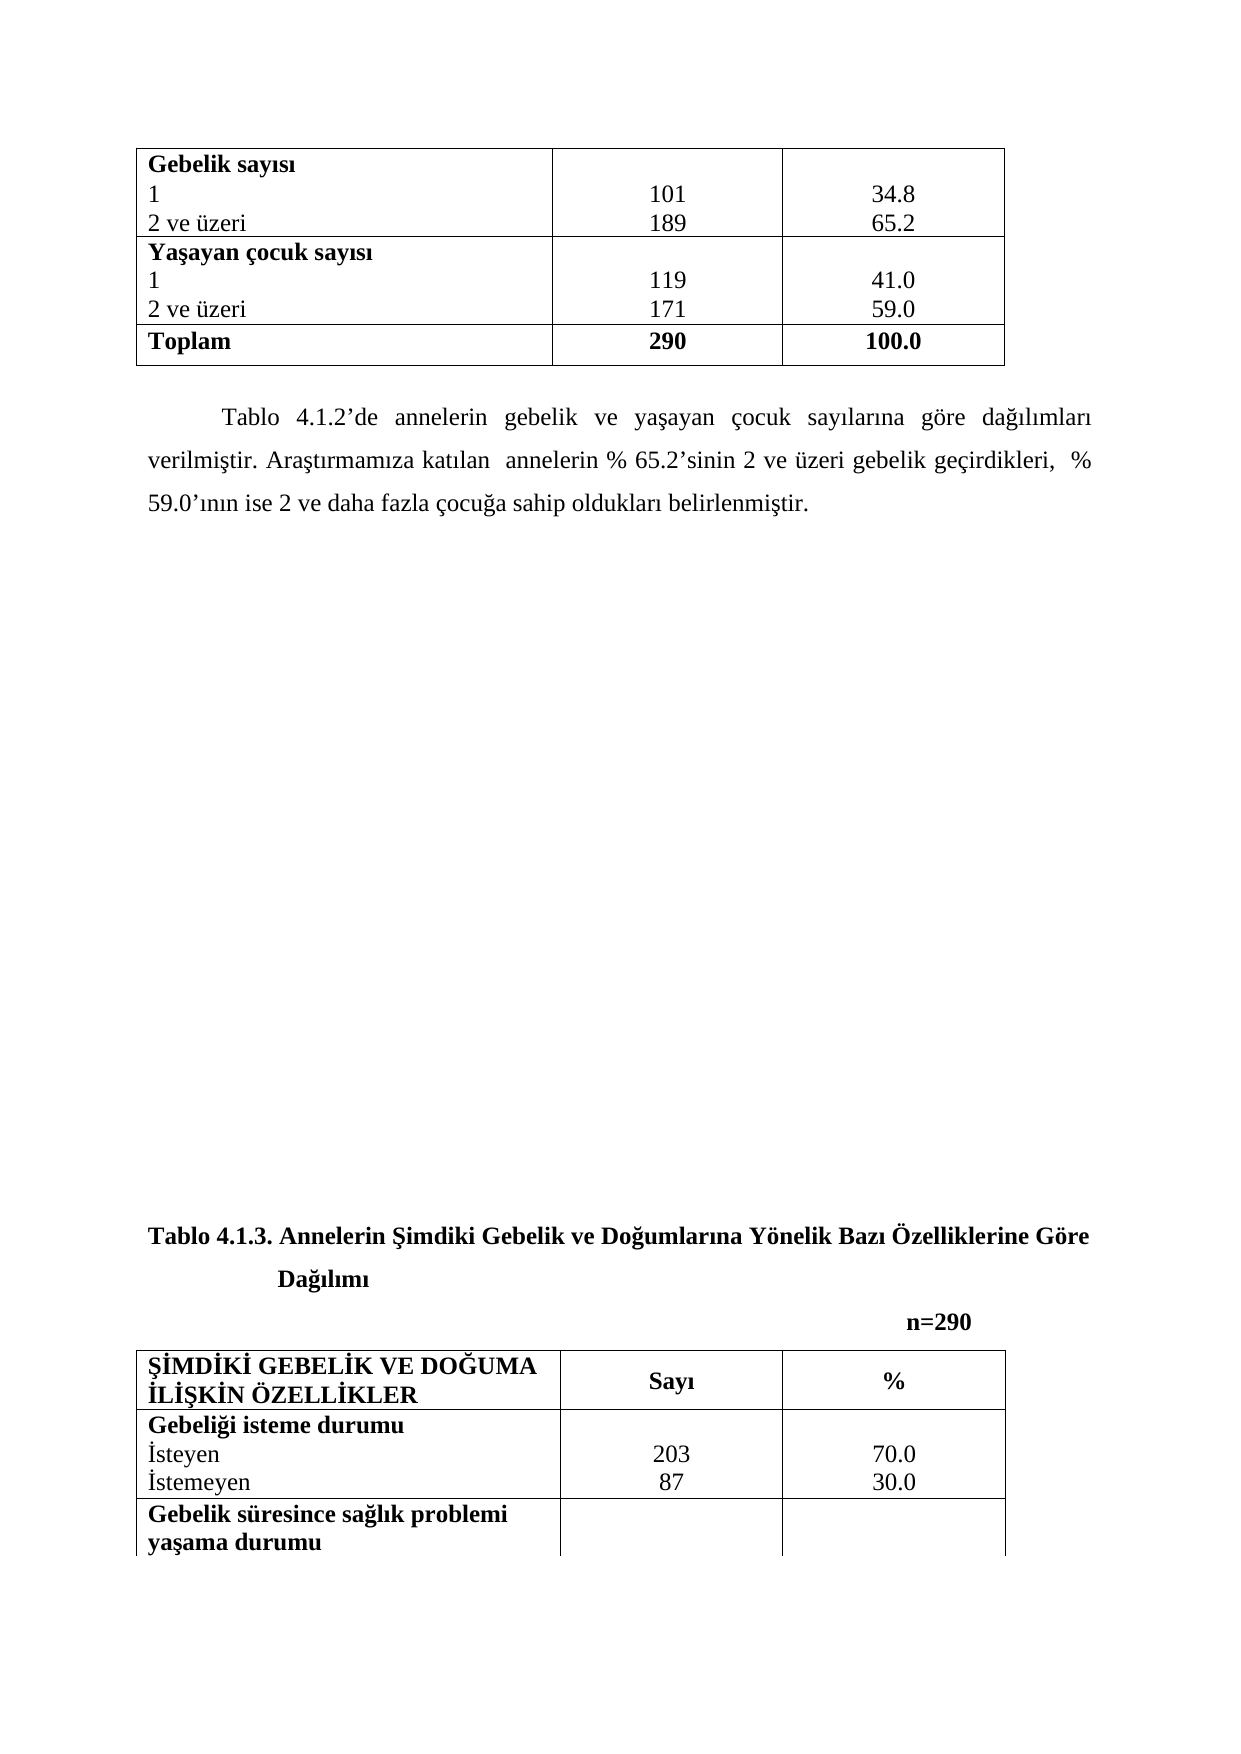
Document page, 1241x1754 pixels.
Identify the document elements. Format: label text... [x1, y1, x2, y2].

table_cell Gebeliği isteme durumu [137, 1410, 560, 1439]
table_cell 1 2 ve üzeri [137, 180, 552, 236]
text n=290 [148, 1307, 1093, 1336]
table_cell Toplam [137, 325, 552, 356]
text Tablo 4.1.2’de annelerin gebelik ve yaşayan çocuk sayılarına göre dağılımları verilmiştir. Araştırmamıza katılan annelerin % 65.2’sinin 2 ve üzeri gebelik geçirdikleri, % 59.0’ının ise 2 ve daha fazla çocuğa sahip oldukları belirlenmiştir. [148, 402, 1093, 517]
table_cell [783, 1499, 1005, 1556]
table_cell İsteyen İstemeyen [137, 1439, 560, 1498]
table_cell 100.0 [783, 325, 1004, 356]
table_cell 203 87 [561, 1439, 782, 1498]
table_cell 119 171 [553, 237, 782, 324]
table_header Sayı [561, 1351, 782, 1409]
table_cell [553, 356, 782, 364]
table_cell 101 189 [553, 180, 782, 236]
table_cell [783, 1410, 1005, 1439]
table_header % [783, 1351, 1005, 1409]
table_cell 290 [553, 325, 782, 356]
table_cell Yaşayan çocuk sayısı 1 2 ve üzeri [137, 237, 552, 324]
table_cell 41.0 59.0 [783, 237, 1004, 324]
text Tablo 4.1.3. Annelerin Şimdiki Gebelik ve Doğumlarına Yönelik Bazı Özelliklerine Göre Dağılımı [148, 1221, 1093, 1293]
table_cell [553, 149, 782, 179]
table_cell [783, 149, 1004, 179]
table_cell 34.8 65.2 [783, 180, 1004, 236]
table_cell Gebelik sayısı [137, 149, 552, 179]
table_header ŞİMDİKİ GEBELİK VE DOĞUMA İLİŞKİN ÖZELLİKLER [137, 1351, 560, 1409]
table_cell [561, 1410, 782, 1439]
table_cell [137, 356, 552, 364]
table_cell [561, 1499, 782, 1556]
table_cell Gebelik süresince sağlık problemi yaşama durumu [137, 1499, 560, 1556]
table_cell [783, 356, 1004, 364]
table_cell 70.0 30.0 [783, 1439, 1005, 1498]
